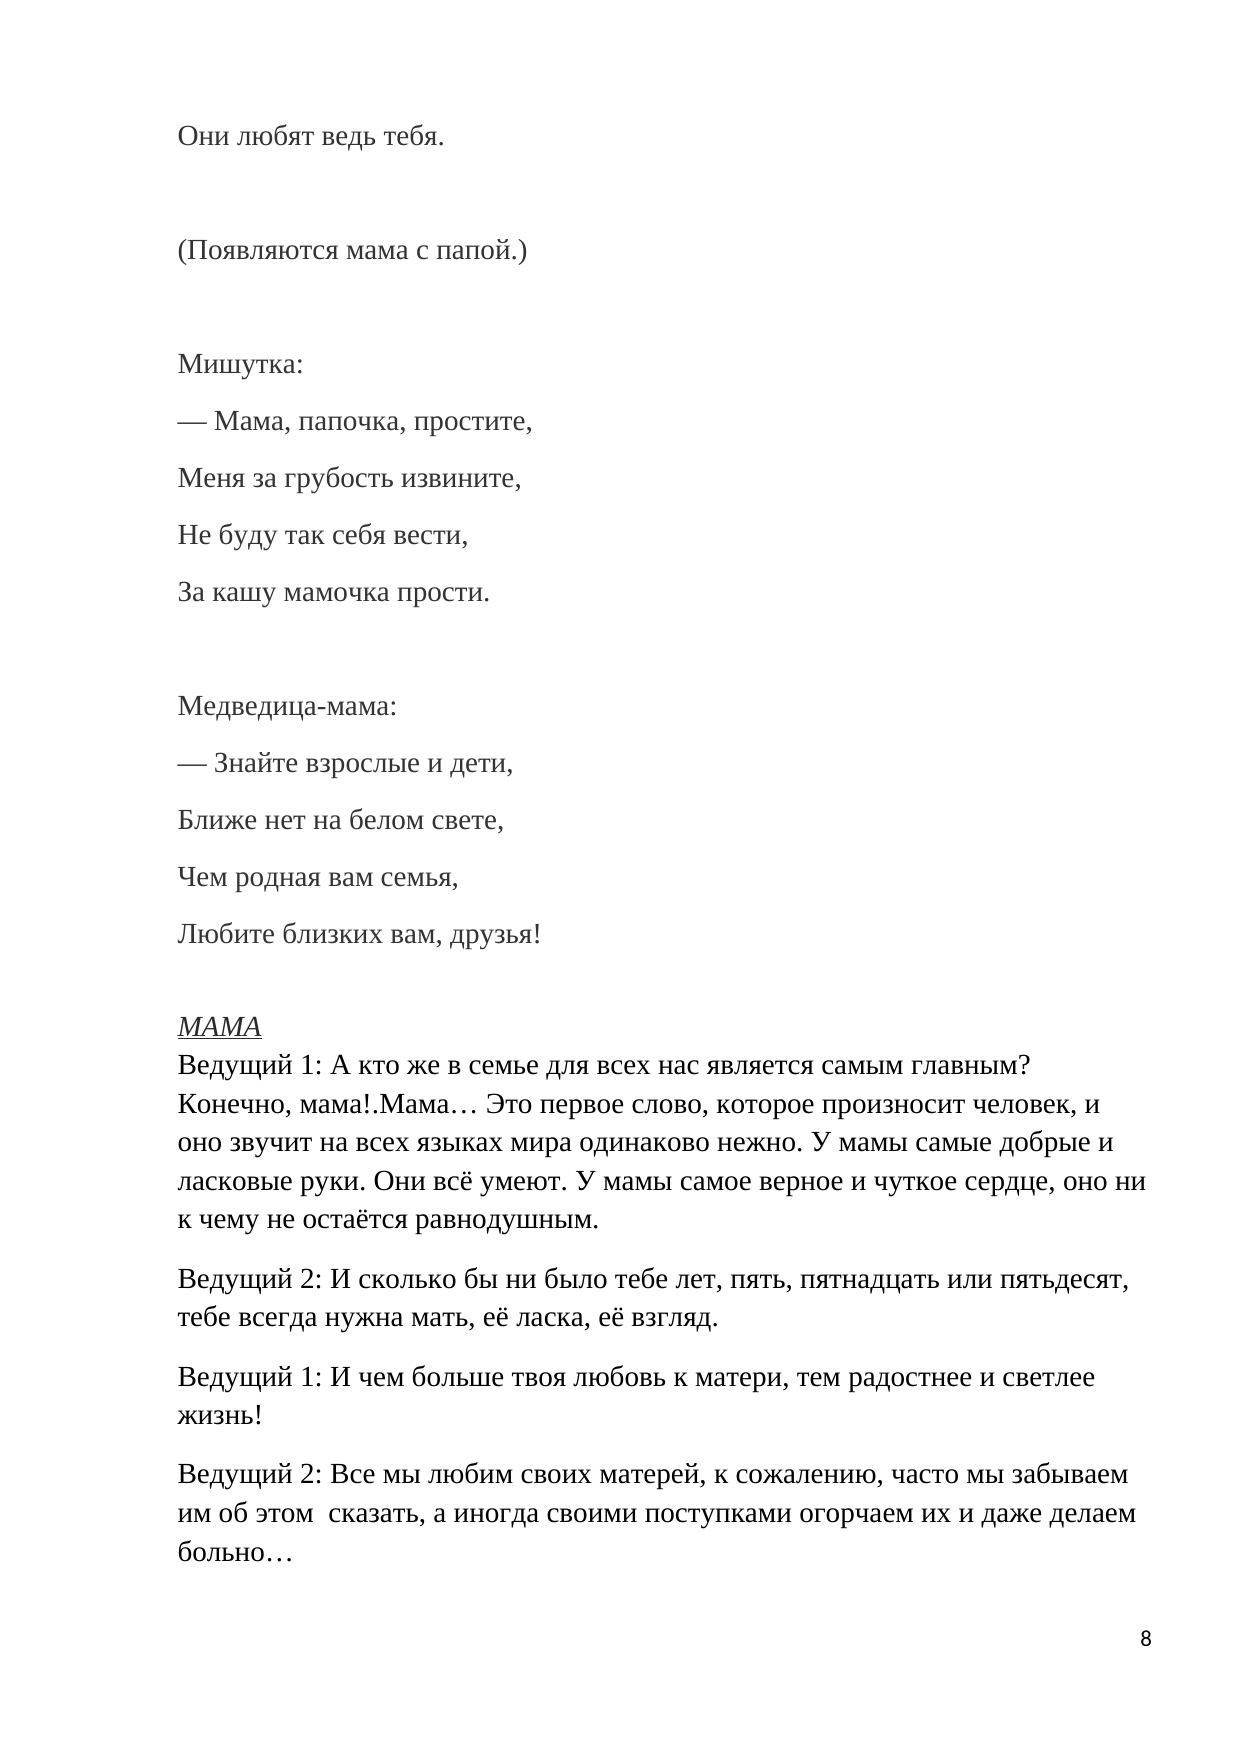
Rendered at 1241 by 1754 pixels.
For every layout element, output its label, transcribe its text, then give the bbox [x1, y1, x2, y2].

text Ведущий 2: И сколько бы ни было тебе лет, пять, пятнадцать или пятьдесят, тебе всегда нужна мать, её ласка, её взгляд. [177, 1261, 1152, 1333]
text — Знайте взрослые и дети, [177, 745, 1152, 778]
text Ведущий 2: Все мы любим своих матерей, к сожалению, часто мы забываем им об этом сказать, а иногда своими поступками огорчаем их и даже делаем больно… [177, 1457, 1152, 1567]
text Чем родная вам семья, [177, 859, 1152, 892]
text Мишутка: [177, 346, 1152, 379]
text (Появляются мама с папой.) [177, 232, 1152, 266]
text Медведица-мама: [177, 688, 1152, 721]
text Ведущий 1: И чем больше твоя любовь к матери, тем радостнее и светлее жизнь! [177, 1359, 1152, 1431]
text За кашу мамочка прости. [177, 574, 1152, 607]
text — Мама, папочка, простите, [177, 403, 1152, 437]
text Не буду так себя вести, [177, 517, 1152, 551]
text Ближе нет на белом свете, [177, 802, 1152, 835]
text Они любят ведь тебя. [177, 118, 1152, 152]
text МАМА Ведущий 1: А кто же в семье для всех нас является самым главным? Конечно, мама!.Мама… Это первое слово, которое произносит человек, и оно звучит на всех языках мира одинаково нежно. У мамы самые добрые и ласковые руки. Они всё умеют. У мамы самое верное и чуткое сердце, оно ни к чему не остаётся равнодушным. [177, 1009, 1152, 1235]
text Меня за грубость извините, [177, 460, 1152, 493]
text Любите близких вам, друзья! [177, 916, 1152, 949]
